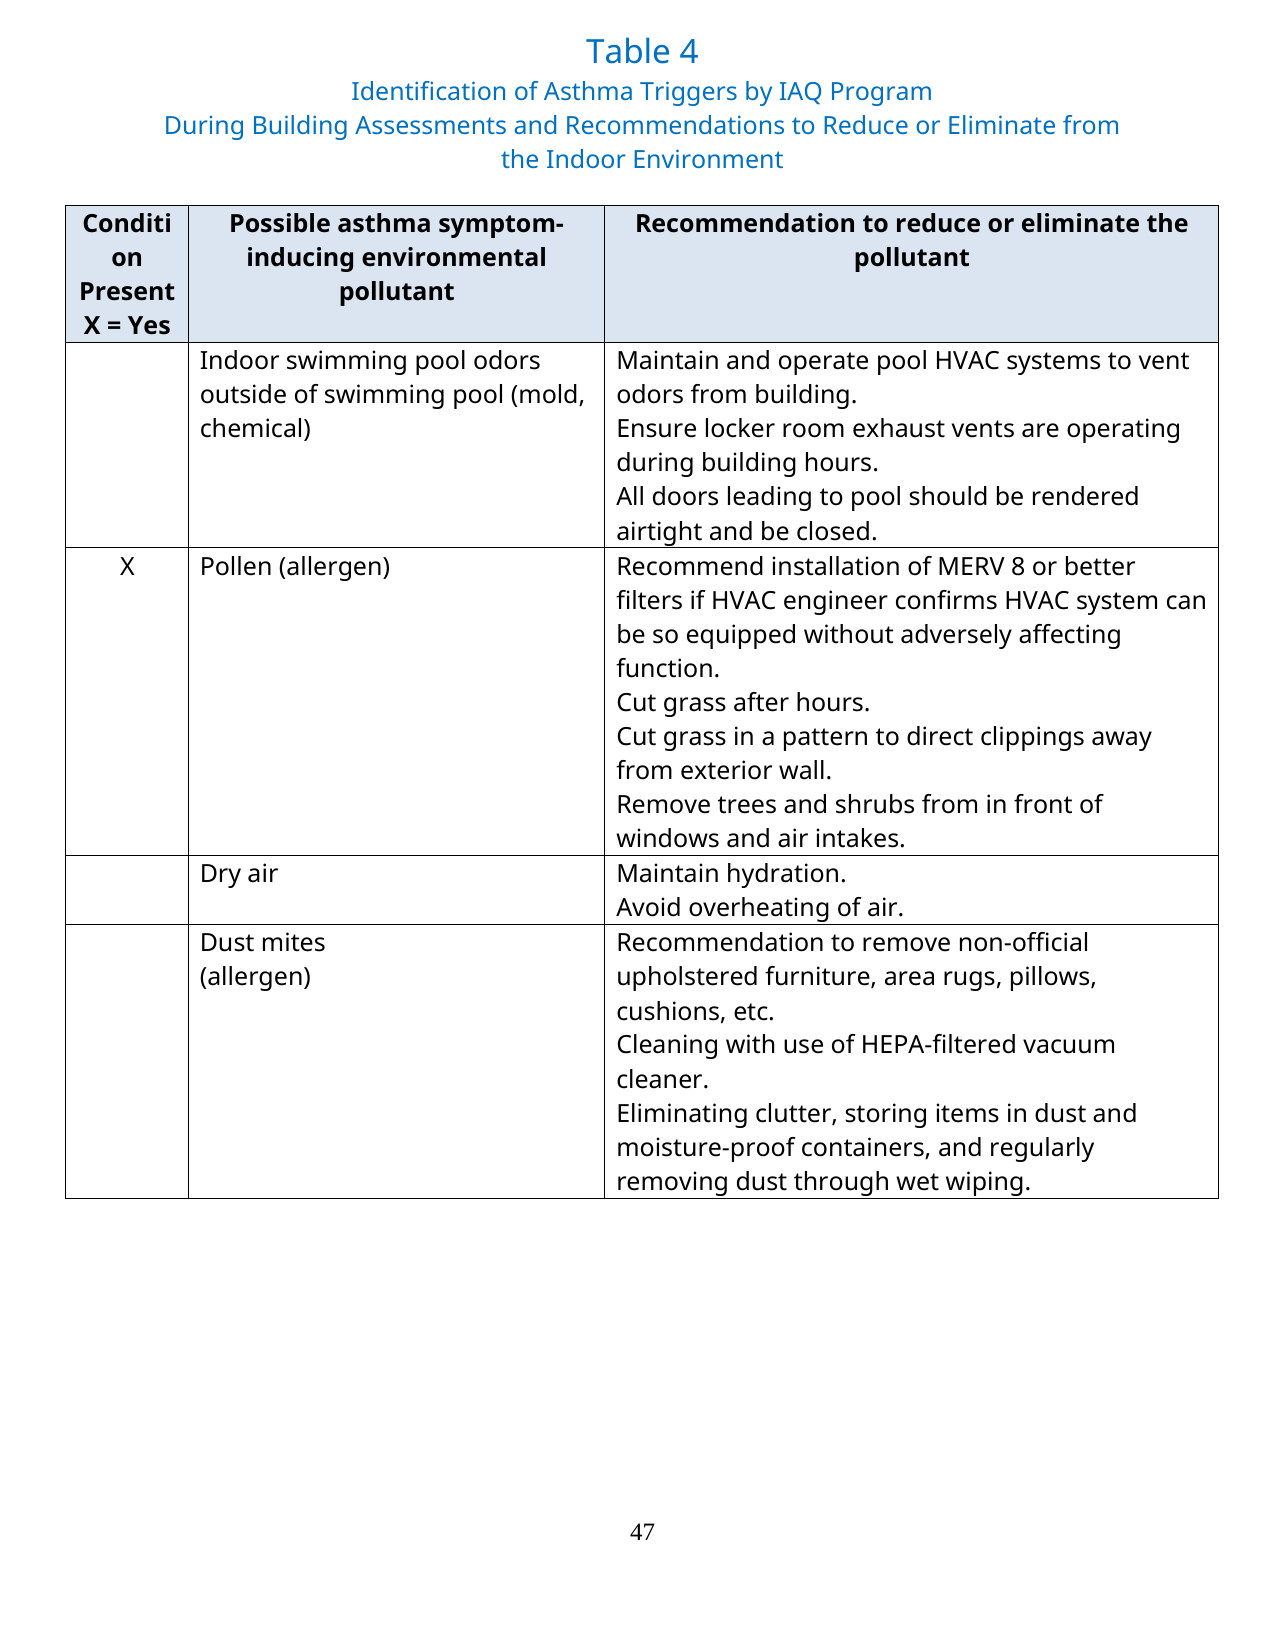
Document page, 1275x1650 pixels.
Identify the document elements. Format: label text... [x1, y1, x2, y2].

table_cell Recommend installation of MERV 8 or better filters if HVAC engineer confirms HVAC system can be so equipped without adversely affecting function. Cut grass after hours. Cut grass in a pattern to direct clippings away from exterior wall. Remove trees and shrubs from in front of windows and air intakes. [605, 548, 1218, 855]
table_cell Recommendation to remove non-official upholstered furniture, area rugs, pillows, cushions, etc. Cleaning with use of HEPA-filtered vacuum cleaner. Eliminating clutter, storing items in dust and moisture-proof containers, and regularly removing dust through wet wiping. [605, 925, 1218, 1197]
table_cell Indoor swimming pool odors outside of swimming pool (mold, chemical) [189, 343, 604, 547]
table_cell Maintain hydration. Avoid overheating of air. [605, 856, 1218, 924]
table_cell [66, 343, 188, 547]
table_cell Dry air [189, 856, 604, 924]
table_cell Maintain and operate pool HVAC systems to vent odors from building. Ensure locker room exhaust vents are operating during building hours. All doors leading to pool should be rendered airtight and be closed. [605, 343, 1218, 547]
table_cell [66, 856, 188, 924]
table_cell Dust mites (allergen) [189, 925, 604, 1197]
table_header Possible asthma symptom-inducing environmental pollutant [189, 206, 604, 342]
table_header Recommendation to reduce or eliminate the pollutant [605, 206, 1218, 342]
table_cell X [66, 548, 188, 855]
table_header Condition Present X = Yes [66, 206, 188, 342]
table_cell Pollen (allergen) [189, 548, 604, 855]
table_cell [66, 925, 188, 1197]
